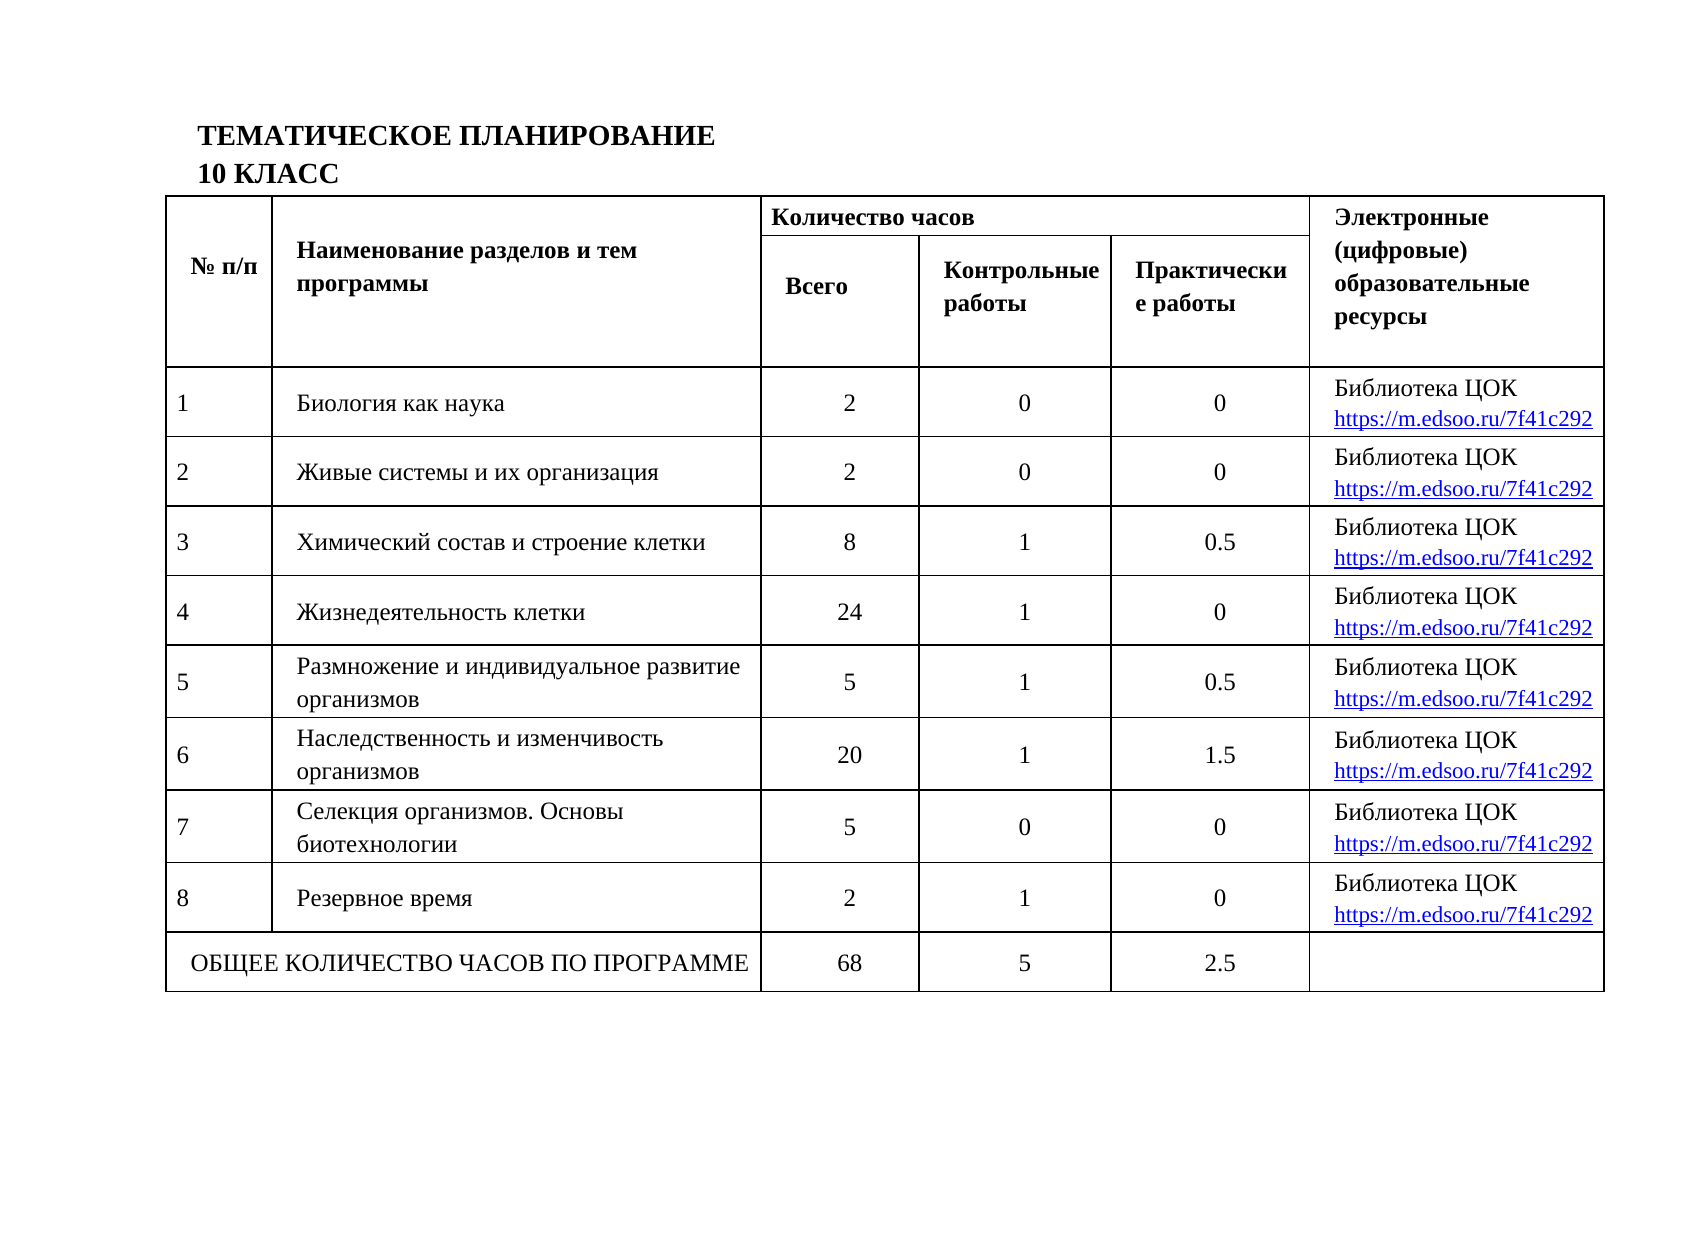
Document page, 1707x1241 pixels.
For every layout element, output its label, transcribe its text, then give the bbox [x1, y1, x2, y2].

table_cell Библиотека ЦОК https://m.edsoo.ru/7f41c292 [1310, 507, 1603, 575]
table_cell 1 [920, 718, 1110, 789]
table_cell Селекция организмов. Основы биотехнологии [273, 791, 760, 861]
table_cell ОБЩЕЕ КОЛИЧЕСТВО ЧАСОВ ПО ПРОГРАММЕ [167, 933, 760, 991]
table_cell 1 [920, 646, 1110, 717]
table_cell Жизнедеятельность клетки [273, 576, 760, 644]
table_cell 0.5 [1112, 507, 1309, 575]
table_cell 0 [1112, 437, 1309, 505]
table_cell Библиотека ЦОК https://m.edsoo.ru/7f41c292 [1310, 368, 1603, 436]
table_cell 68 [762, 933, 918, 991]
table_cell 8 [762, 507, 918, 575]
table_cell 0.5 [1112, 646, 1309, 717]
table_cell Контрольные работы [920, 236, 1110, 366]
table_header № п/п [167, 197, 271, 366]
table_cell 1 [920, 576, 1110, 644]
table_header Наименование разделов и тем программы [273, 197, 760, 366]
table_cell 1 [920, 863, 1110, 931]
table_cell 0 [1112, 368, 1309, 436]
table_cell 2 [167, 437, 271, 505]
table_cell Библиотека ЦОК https://m.edsoo.ru/7f41c292 [1310, 718, 1603, 789]
table_cell Библиотека ЦОК https://m.edsoo.ru/7f41c292 [1310, 791, 1603, 861]
table_cell 2 [762, 437, 918, 505]
table_cell Химический состав и строение клетки [273, 507, 760, 575]
table_cell Биология как наука [273, 368, 760, 436]
table_cell Размножение и индивидуальное развитие организмов [273, 646, 760, 717]
table_cell 20 [762, 718, 918, 789]
table_header Количество часов [762, 197, 1309, 234]
table_cell [1310, 933, 1603, 991]
table_cell 0 [920, 368, 1110, 436]
table_cell 0 [920, 791, 1110, 861]
table_cell Библиотека ЦОК https://m.edsoo.ru/7f41c292 [1310, 437, 1603, 505]
table_cell Всего [762, 236, 918, 366]
table_cell 0 [920, 437, 1110, 505]
table_cell Живые системы и их организация [273, 437, 760, 505]
table_cell 2.5 [1112, 933, 1309, 991]
table_cell 8 [167, 863, 271, 931]
table_cell Библиотека ЦОК https://m.edsoo.ru/7f41c292 [1310, 576, 1603, 644]
text 10 КЛАСС [190, 157, 1618, 190]
text ТЕМАТИЧЕСКОЕ ПЛАНИРОВАНИЕ [190, 118, 1618, 152]
table_cell 0 [1112, 863, 1309, 931]
table_cell 7 [167, 791, 271, 861]
table_cell 2 [762, 368, 918, 436]
table_cell 3 [167, 507, 271, 575]
table_cell 1.5 [1112, 718, 1309, 789]
table_cell 5 [762, 791, 918, 861]
table_cell 1 [167, 368, 271, 436]
table_cell 5 [920, 933, 1110, 991]
table_cell 6 [167, 718, 271, 789]
table_cell 5 [762, 646, 918, 717]
table_cell 5 [167, 646, 271, 717]
table_cell Резервное время [273, 863, 760, 931]
table_cell 24 [762, 576, 918, 644]
table_cell 0 [1112, 576, 1309, 644]
table_header Электронные (цифровые) образовательные ресурсы [1310, 197, 1603, 366]
table_cell Практические работы [1112, 236, 1309, 366]
table_cell 4 [167, 576, 271, 644]
table_cell Наследственность и изменчивость организмов [273, 718, 760, 789]
table_cell Библиотека ЦОК https://m.edsoo.ru/7f41c292 [1310, 863, 1603, 931]
table_cell Библиотека ЦОК https://m.edsoo.ru/7f41c292 [1310, 646, 1603, 717]
table_cell 0 [1112, 791, 1309, 861]
table_cell 2 [762, 863, 918, 931]
table_cell 1 [920, 507, 1110, 575]
